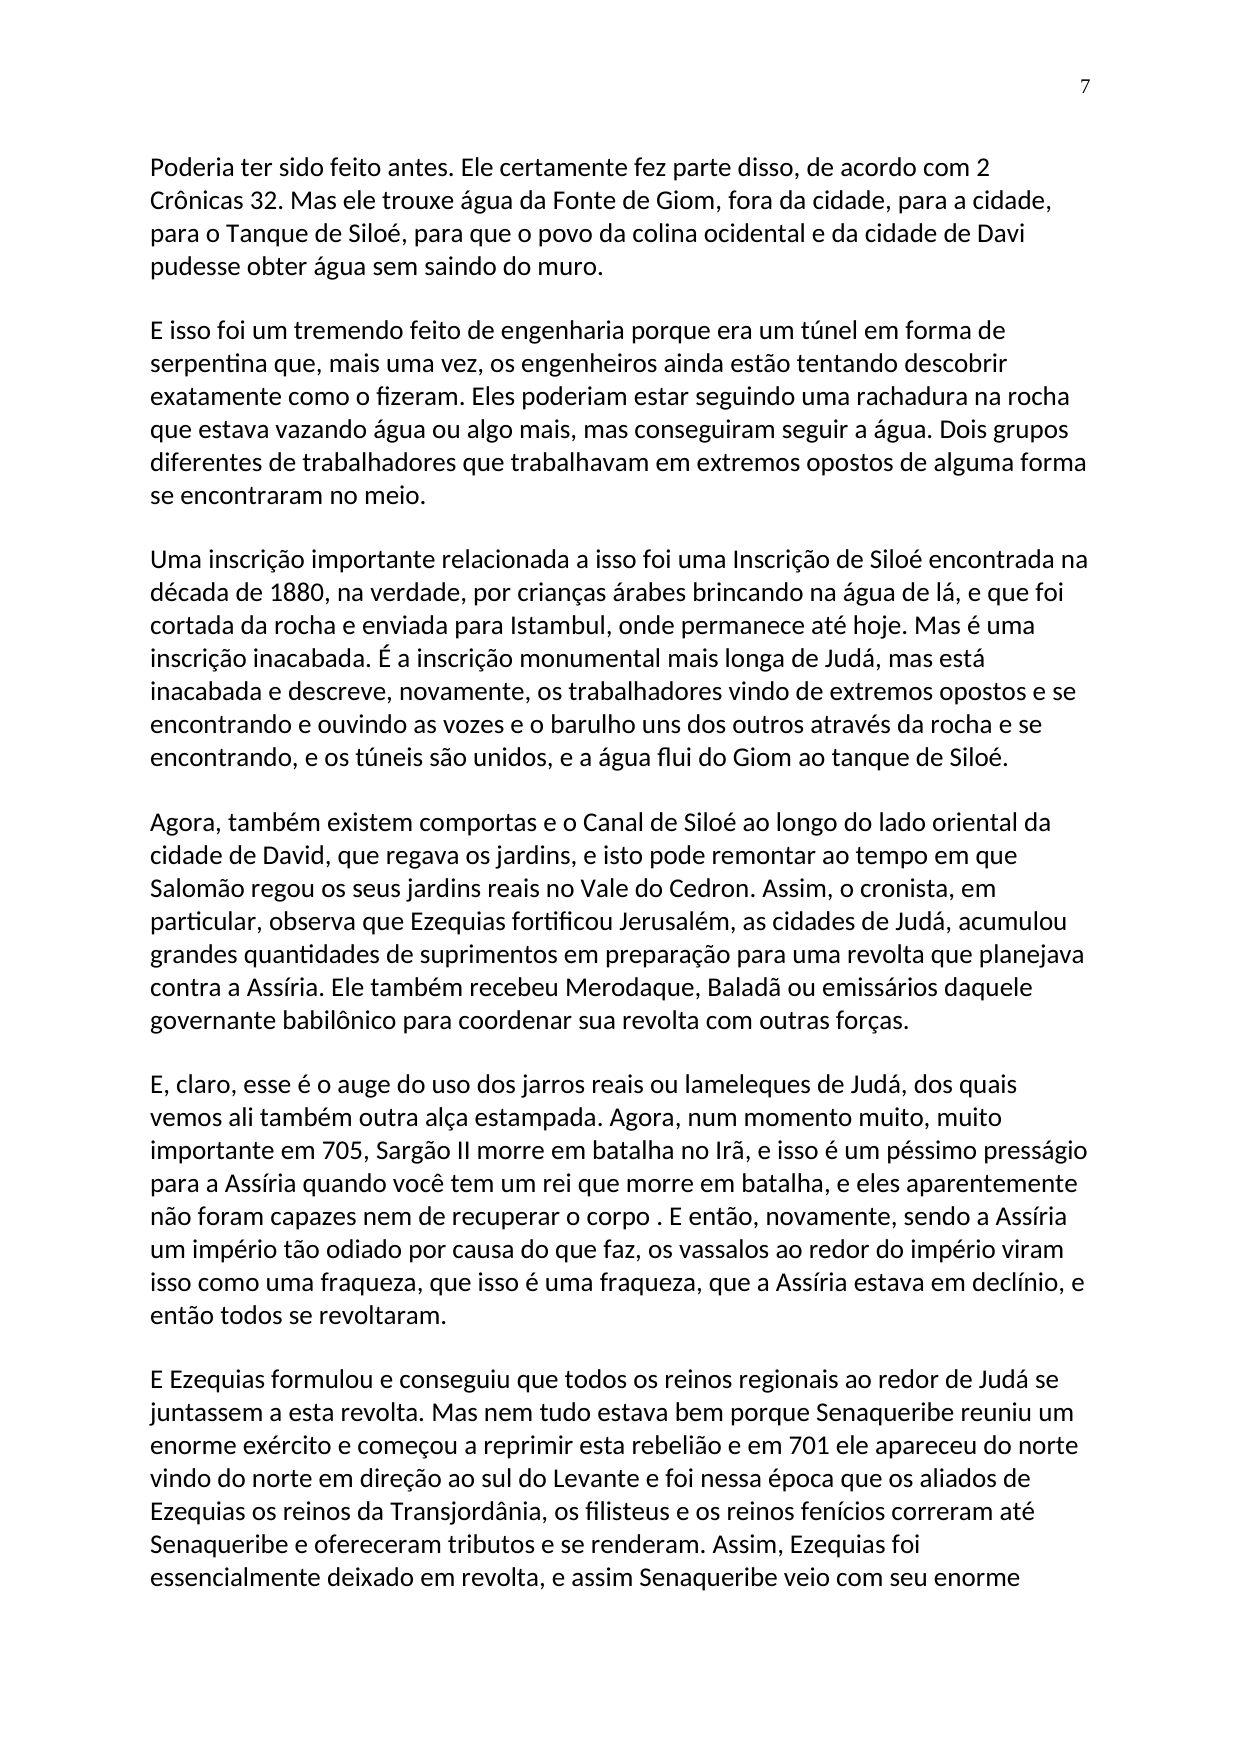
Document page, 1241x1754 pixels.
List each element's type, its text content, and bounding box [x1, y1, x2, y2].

text E isso foi um tremendo feito de engenharia porque era um túnel em forma de serpentina que, mais uma vez, os engenheiros ainda estão tentando descobrir exatamente como o fizeram. Eles poderiam estar seguindo uma rachadura na rocha que estava vazando água ou algo mais, mas conseguiram seguir a água. Dois grupos diferentes de trabalhadores que trabalhavam em extremos opostos de alguma forma se encontraram no meio. [150, 313, 1090, 511]
text Agora, também existem comportas e o Canal de Siloé ao longo do lado oriental da cidade de David, que regava os jardins, e isto pode remontar ao tempo em que Salomão regou os seus jardins reais no Vale do Cedron. Assim, o cronista, em particular, observa que Ezequias fortificou Jerusalém, as cidades de Judá, acumulou grandes quantidades de suprimentos em preparação para uma revolta que planejava contra a Assíria. Ele também recebeu Merodaque, Baladã ou emissários daquele governante babilônico para coordenar sua revolta com outras forças. [150, 805, 1090, 1036]
text E, claro, esse é o auge do uso dos jarros reais ou lameleques de Judá, dos quais vemos ali também outra alça estampada. Agora, num momento muito, muito importante em 705, Sargão II morre em batalha no Irã, e isso é um péssimo presságio para a Assíria quando você tem um rei que morre em batalha, e eles aparentemente não foram capazes nem de recuperar o corpo . E então, novamente, sendo a Assíria um império tão odiado por causa do que faz, os vassalos ao redor do império viram isso como uma fraqueza, que isso é uma fraqueza, que a Assíria estava em declínio, e então todos se revoltaram. [150, 1067, 1090, 1331]
text Uma inscrição importante relacionada a isso foi uma Inscrição de Siloé encontrada na década de 1880, na verdade, por crianças árabes brincando na água de lá, e que foi cortada da rocha e enviada para Istambul, onde permanece até hoje. Mas é uma inscrição inacabada. É a inscrição monumental mais longa de Judá, mas está inacabada e descreve, novamente, os trabalhadores vindo de extremos opostos e se encontrando e ouvindo as vozes e o barulho uns dos outros através da rocha e se encontrando, e os túneis são unidos, e a água flui do Giom ao tanque de Siloé. [150, 542, 1090, 774]
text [150, 1362, 1090, 1593]
text Poderia ter sido feito antes. Ele certamente fez parte disso, de acordo com 2 Crônicas 32. Mas ele trouxe água da Fonte de Giom, fora da cidade, para a cidade, para o Tanque de Siloé, para que o povo da colina ocidental e da cidade de Davi pudesse obter água sem saindo do muro. [150, 150, 1090, 282]
